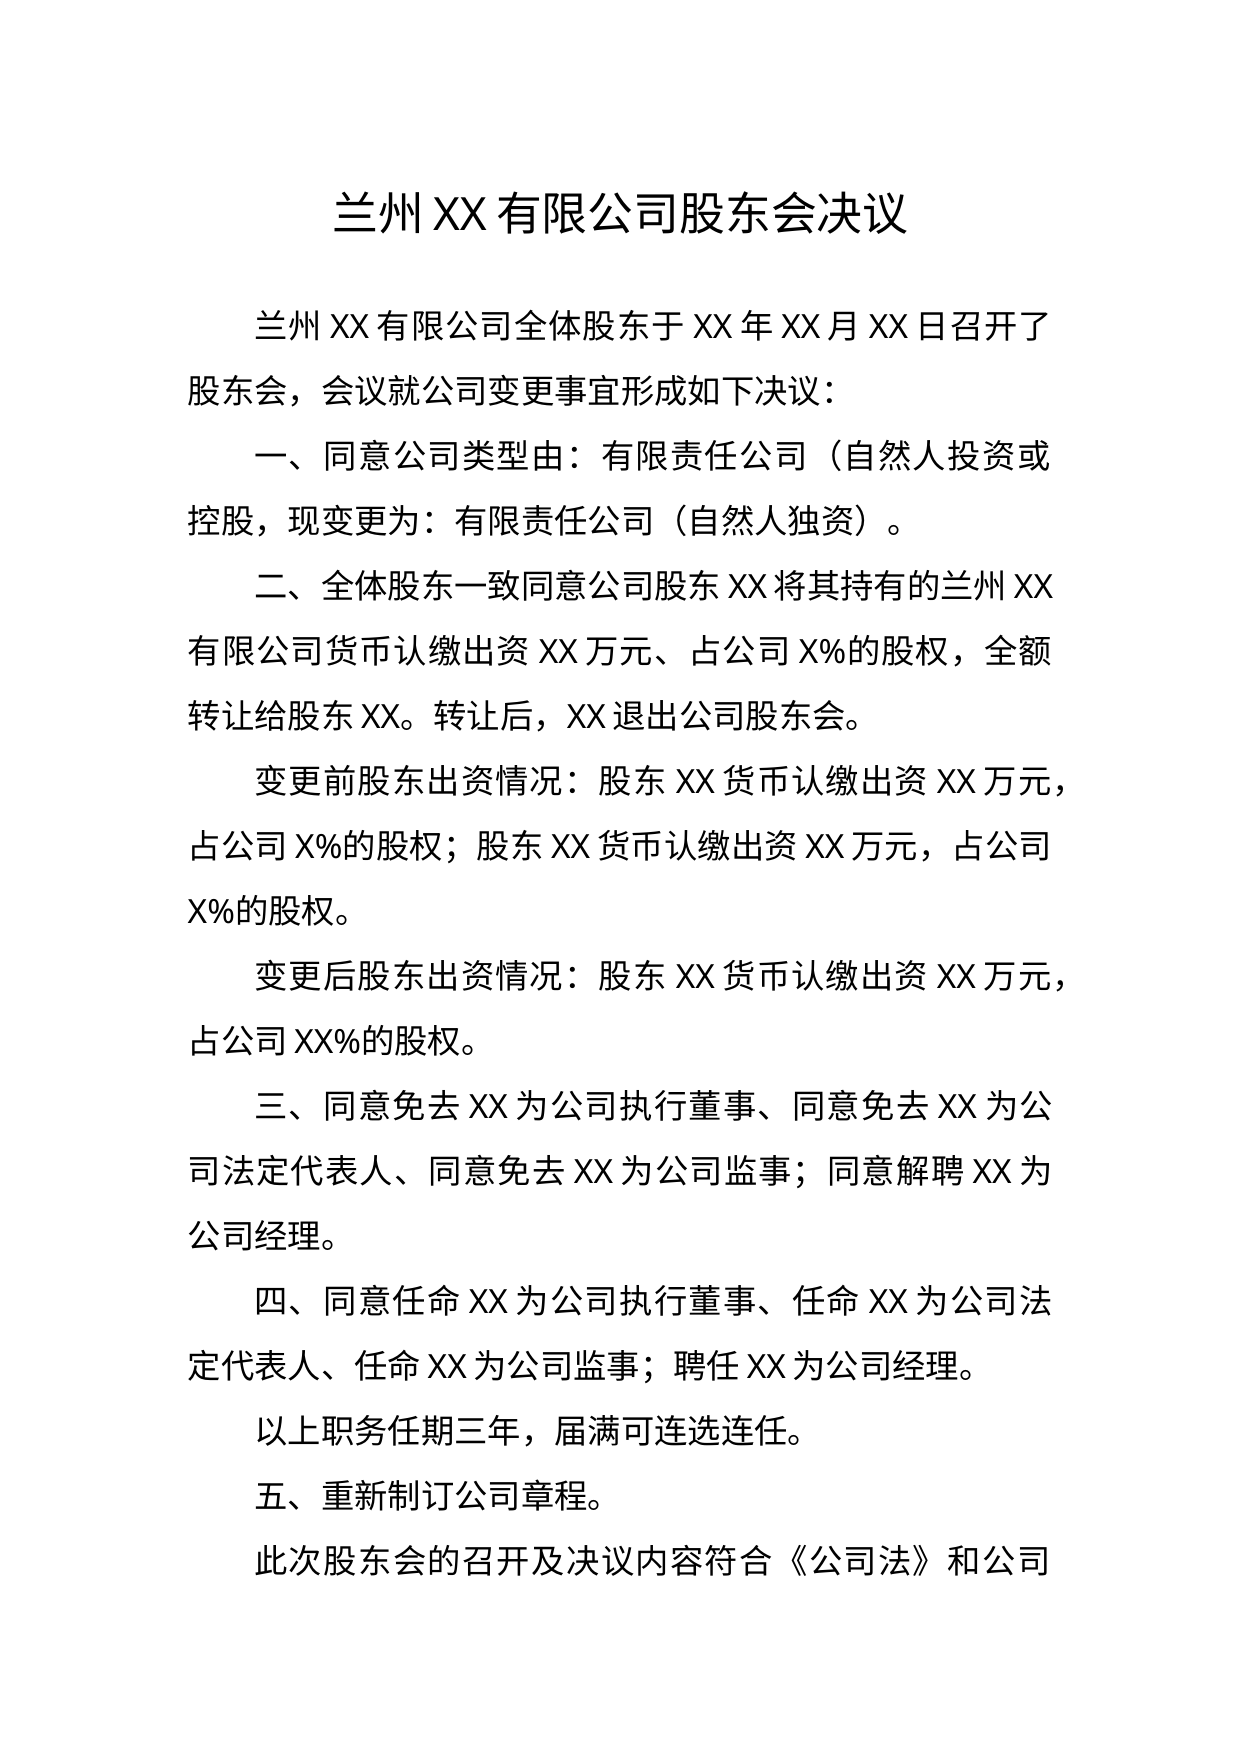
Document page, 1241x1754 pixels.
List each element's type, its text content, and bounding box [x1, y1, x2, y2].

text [187, 1527, 1053, 1592]
text 三、同意免去XX为公司执行董事、同意免去XX为公司法定代表人、同意免去XX为公司监事；同意解聘XX为公司经理。 [187, 1072, 1053, 1267]
text 二、全体股东一致同意公司股东XX将其持有的兰州XX有限公司货币认缴出资XX万元、占公司X%的股权，全额转让给股东XX。转让后，XX退出公司股东会。 [187, 552, 1053, 747]
text 变更后股东出资情况：股东XX货币认缴出资XX万元，占公司XX%的股权。 [187, 942, 1053, 1072]
text 以上职务任期三年，届满可连选连任。 [187, 1397, 1053, 1462]
text 变更前股东出资情况：股东XX货币认缴出资XX万元，占公司X%的股权；股东XX货币认缴出资XX万元，占公司X%的股权。 [187, 747, 1053, 942]
text 一、同意公司类型由：有限责任公司（自然人投资或控股，现变更为：有限责任公司（自然人独资）。 [187, 422, 1053, 552]
text 四、同意任命XX为公司执行董事、任命XX为公司法定代表人、任命XX为公司监事；聘任XX为公司经理。 [187, 1267, 1053, 1397]
text 兰州XX有限公司全体股东于XX年XX月XX日召开了股东会，会议就公司变更事宜形成如下决议： [187, 292, 1053, 422]
text 五、重新制订公司章程。 [187, 1462, 1053, 1527]
text 兰州XX有限公司股东会决议 [187, 162, 1053, 259]
